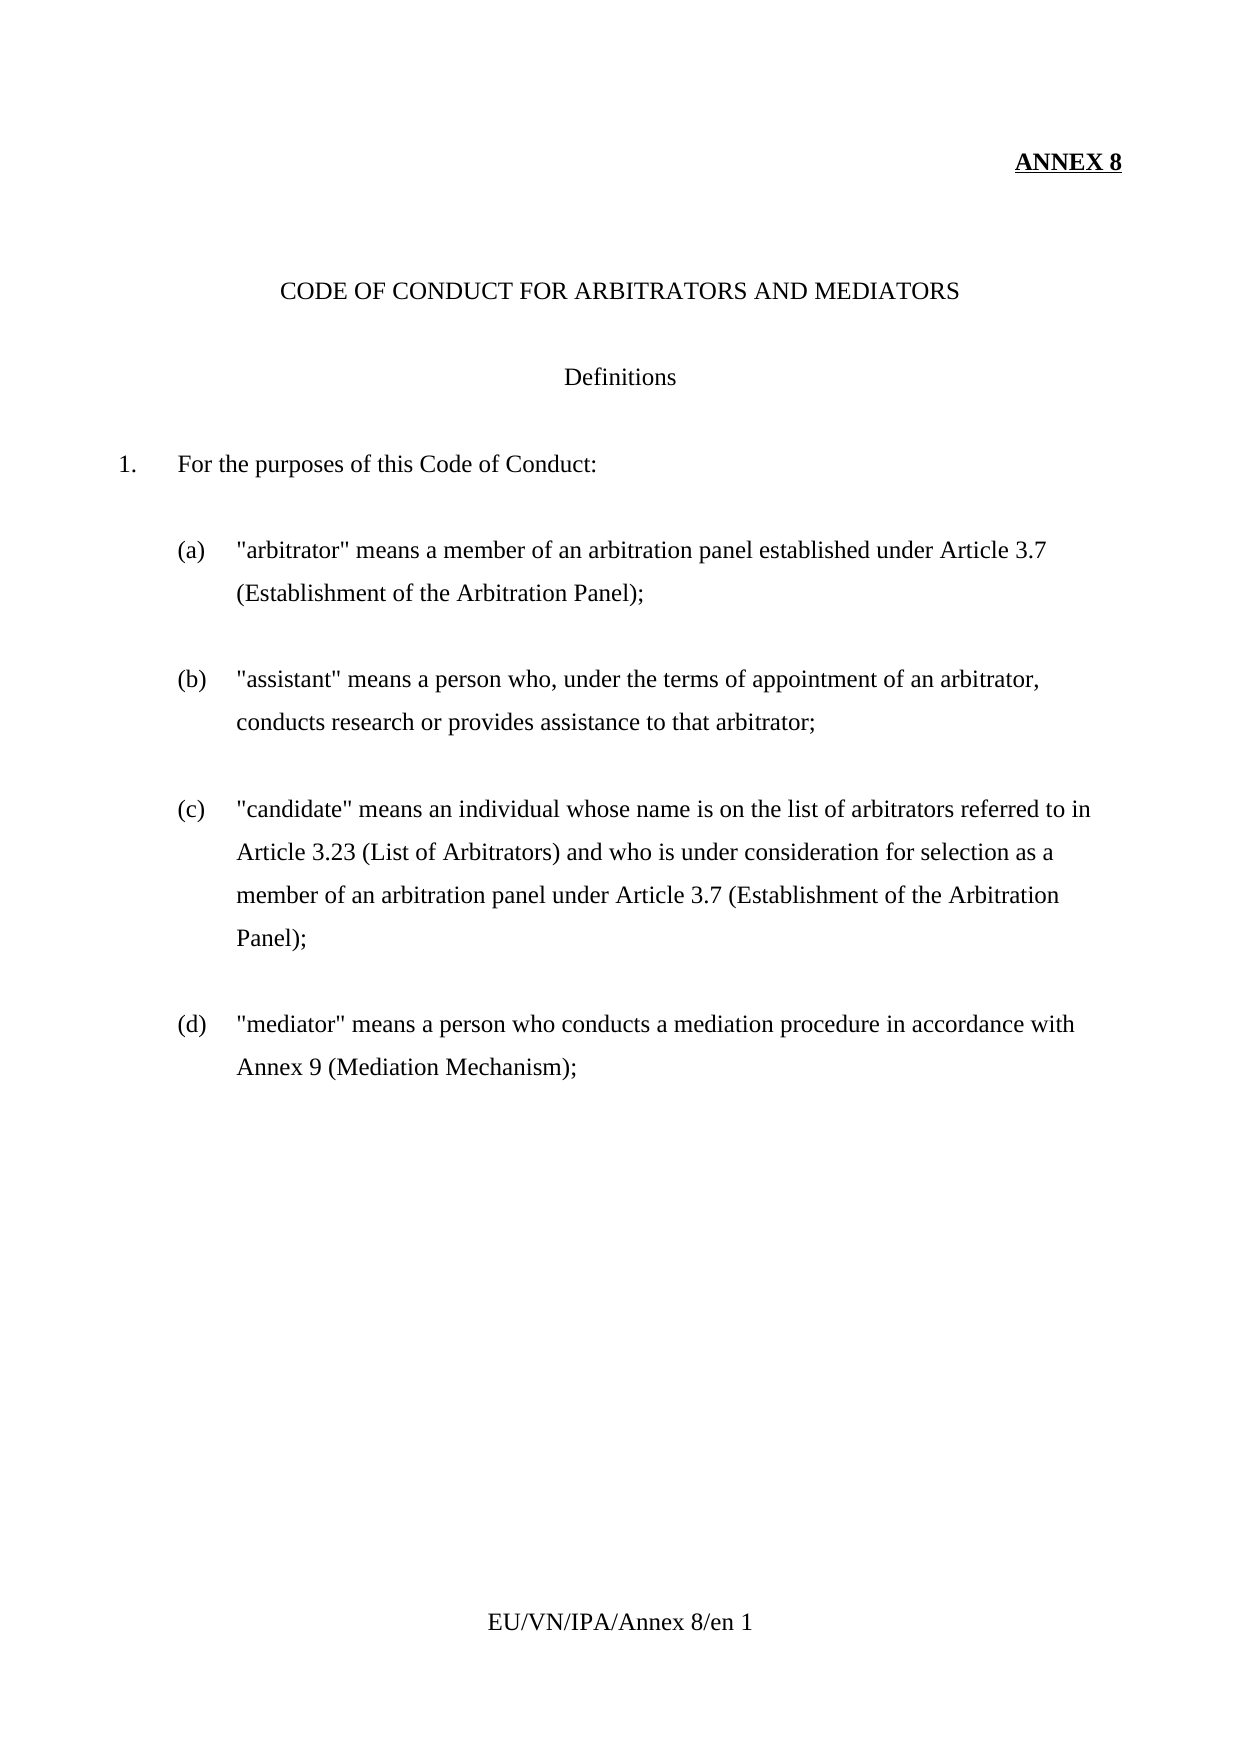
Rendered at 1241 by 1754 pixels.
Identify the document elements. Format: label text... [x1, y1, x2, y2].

text (b) "assistant" means a person who, under the terms of appointment of an arbitrator, conducts research or provides assistance to that arbitrator; [177, 664, 1122, 736]
text (d) "mediator" means a person who conducts a mediation procedure in accordance with Annex 9 (Mediation Mechanism); [177, 1009, 1122, 1081]
text (a) "arbitrator" means a member of an arbitration panel established under Article 3.7 (Establishment of the Arbitration Panel); [177, 535, 1122, 607]
text Definitions [118, 362, 1122, 391]
text CODE OF CONDUCT FOR ARBITRATORS AND MEDIATORS [118, 276, 1122, 305]
text (c) "candidate" means an individual whose name is on the list of arbitrators referred to in Article 3.23 (List of Arbitrators) and who is under consideration for selection as a member of an arbitration panel under Article 3.7 (Establishment of the Arbitration Panel); [177, 794, 1122, 952]
text ANNEX 8 [118, 147, 1122, 176]
text 1. For the purposes of this Code of Conduct: [118, 449, 1122, 477]
